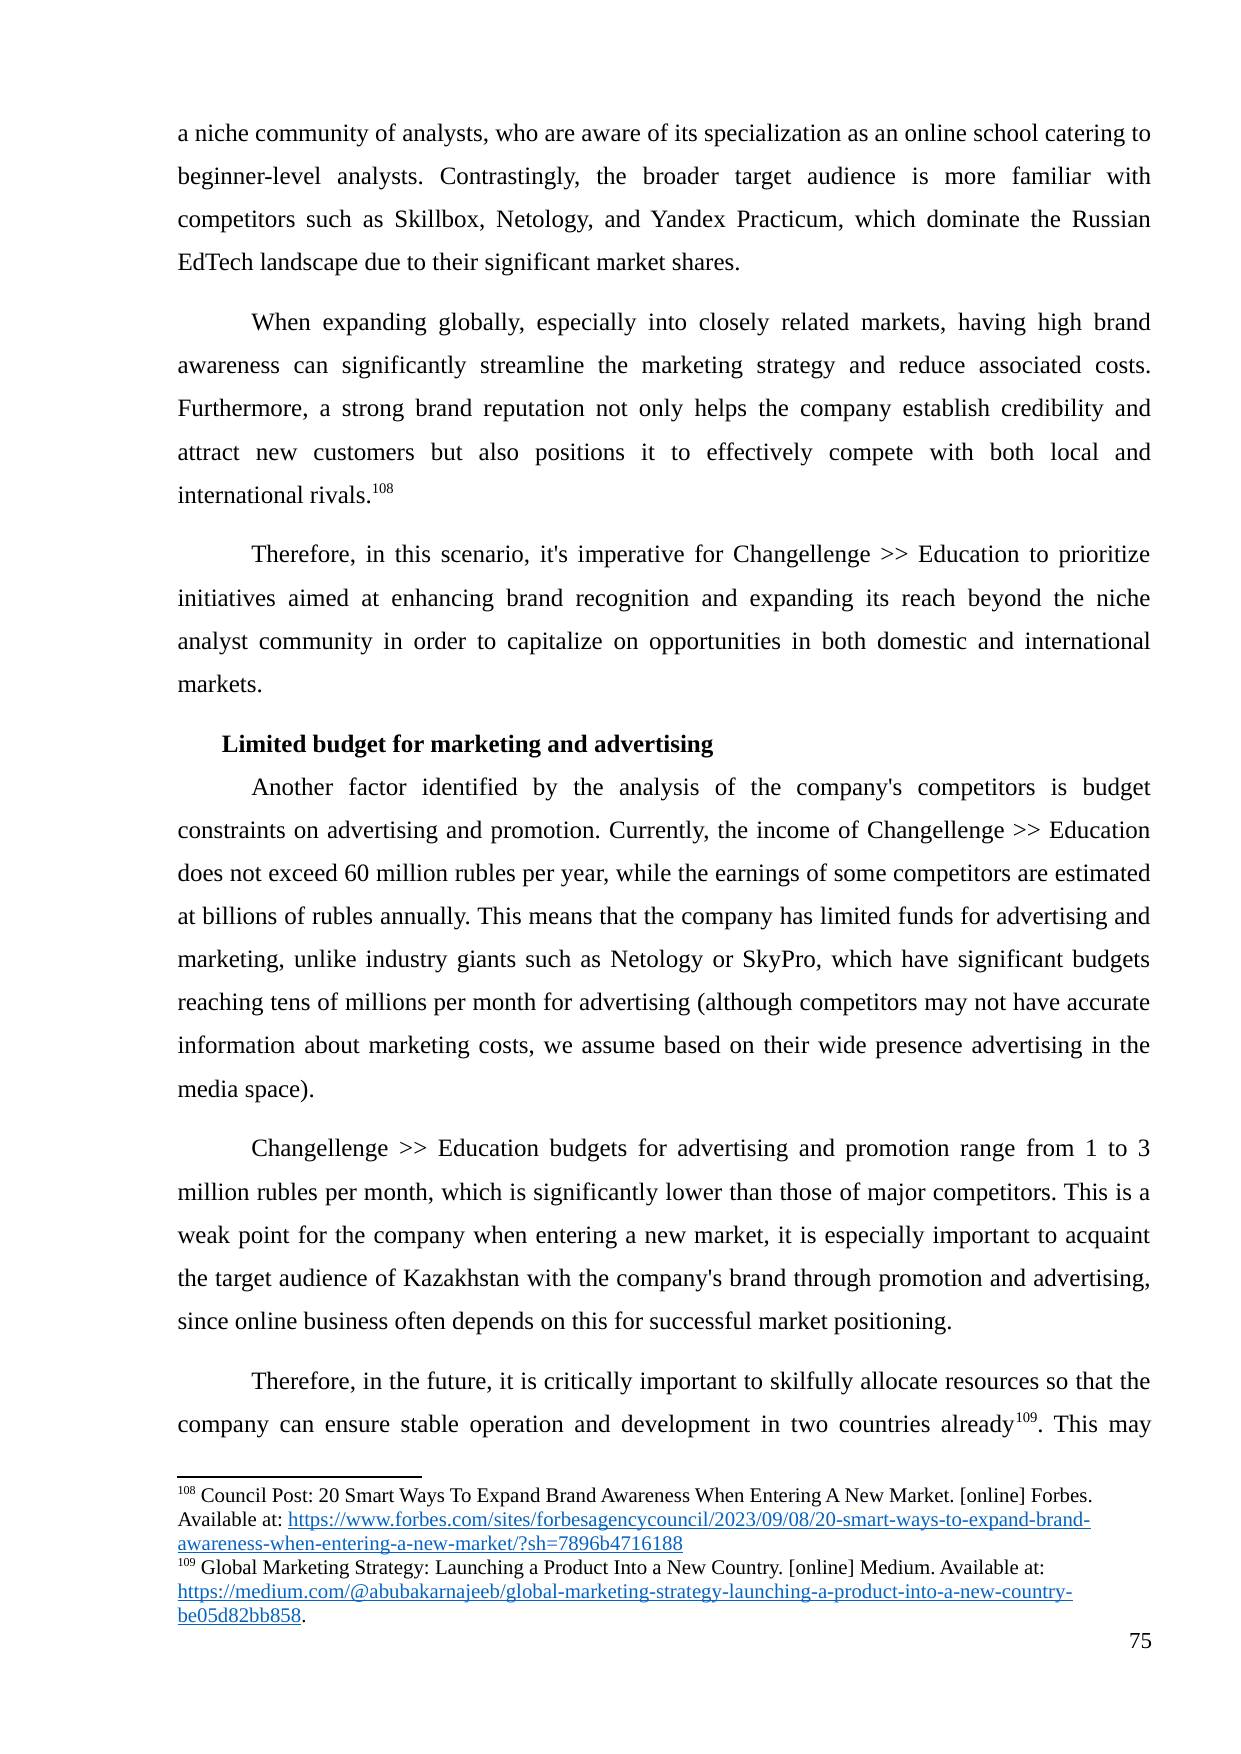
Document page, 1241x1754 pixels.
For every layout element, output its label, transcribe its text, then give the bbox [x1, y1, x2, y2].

text Limited budget for marketing and advertising [177, 729, 1152, 757]
text Therefore, in this scenario, it's imperative for Changellenge >> Education to prioritize initiatives aimed at enhancing brand recognition and expanding its reach beyond the niche analyst community in order to capitalize on opportunities in both domestic and international markets. [177, 539, 1152, 698]
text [177, 1366, 1152, 1438]
text Another factor identified by the analysis of the company's competitors is budget constraints on advertising and promotion. Currently, the income of Changellenge >> Education does not exceed 60 million rubles per year, while the earnings of some competitors are estimated at billions of rubles annually. This means that the company has limited funds for advertising and marketing, unlike industry giants such as Netology or SkyPro, which have significant budgets reaching tens of millions per month for advertising (although competitors may not have accurate information about marketing costs, we assume based on their wide presence advertising in the media space). [177, 772, 1152, 1102]
text When expanding globally, especially into closely related markets, having high brand awareness can significantly streamline the marketing strategy and reduce associated costs. Furthermore, a strong brand reputation not only helps the company establish credibility and attract new customers but also positions it to effectively compete with both local and international rivals. [177, 307, 1152, 508]
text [177, 118, 1152, 276]
text Changellenge >> Education budgets for advertising and promotion range from 1 to 3 million rubles per month, which is significantly lower than those of major competitors. This is a weak point for the company when entering a new market, it is especially important to acquaint the target audience of Kazakhstan with the company's brand through promotion and advertising, since online business often depends on this for successful market positioning. [177, 1133, 1152, 1335]
